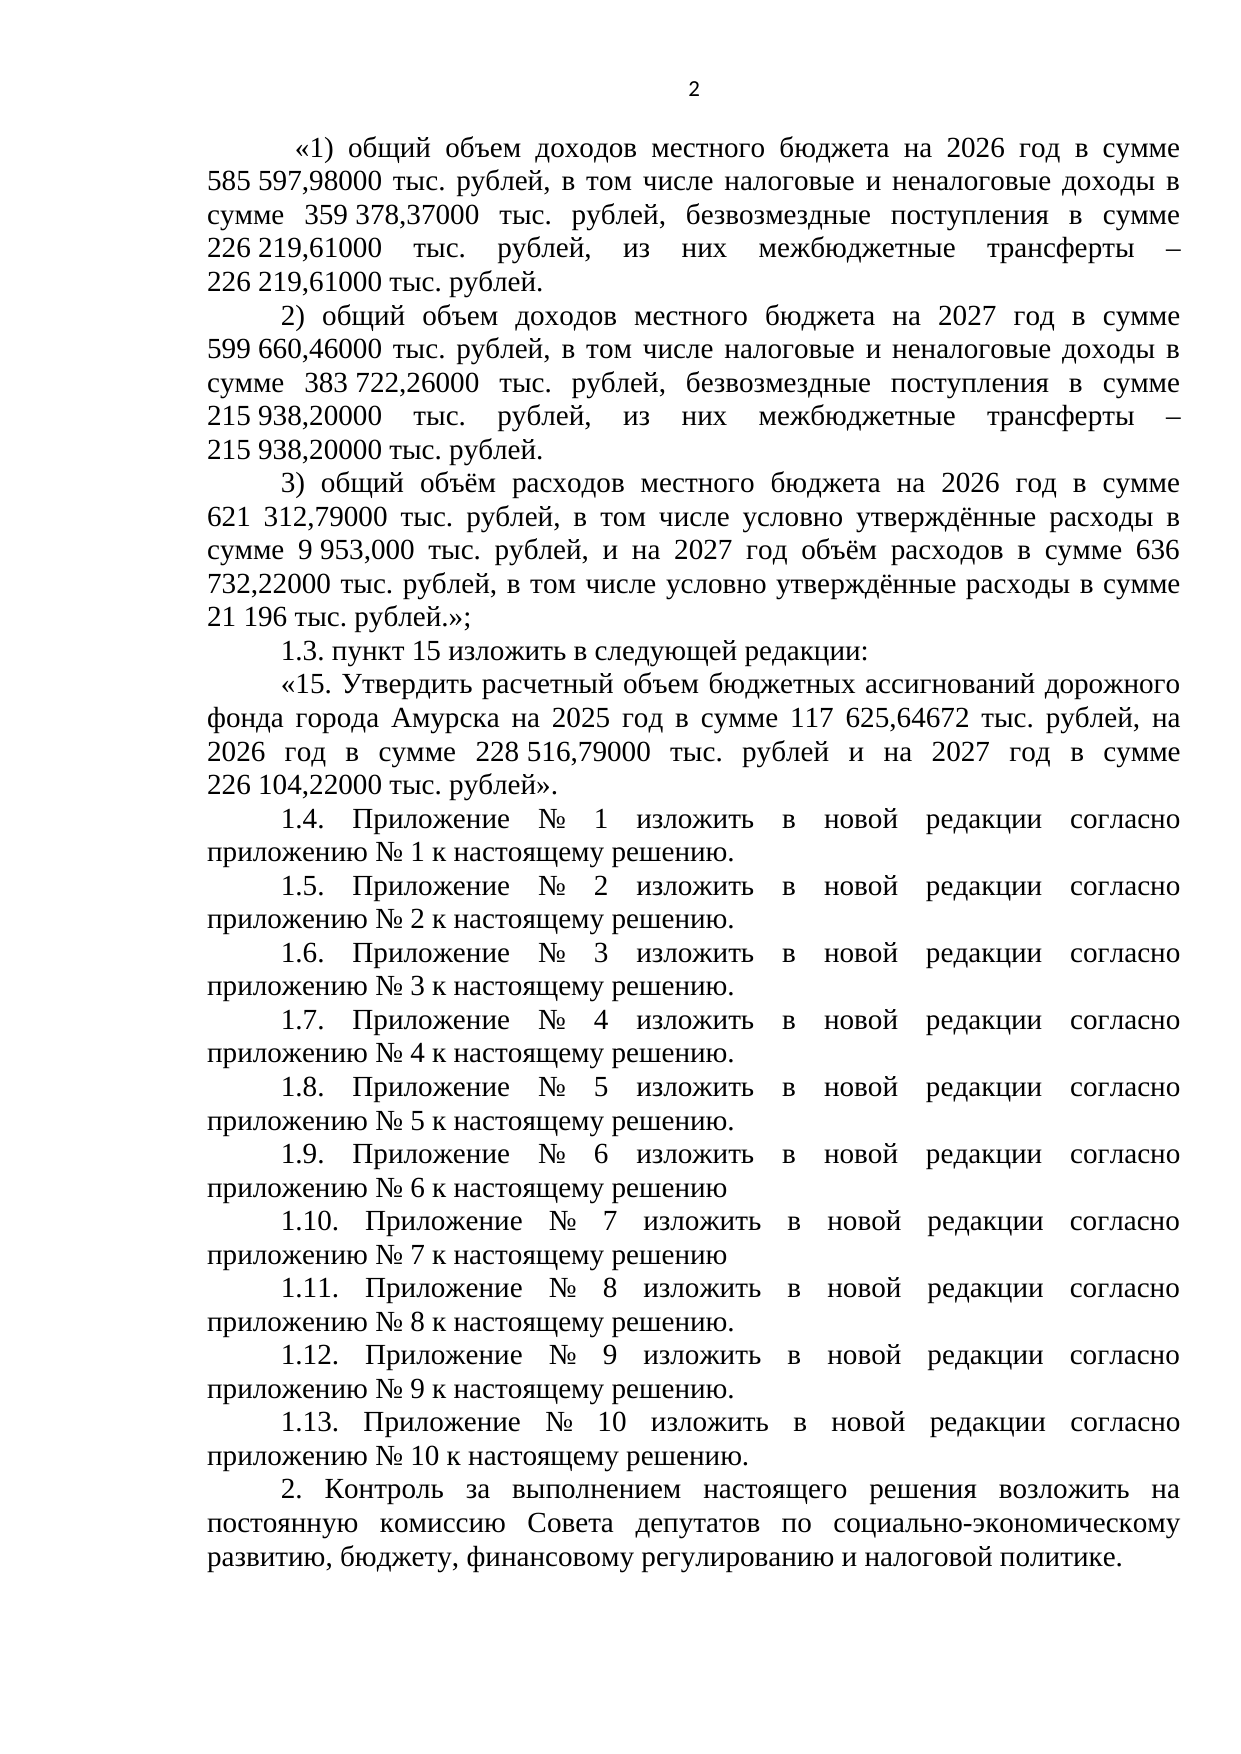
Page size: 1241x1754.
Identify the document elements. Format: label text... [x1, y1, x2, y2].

text 1.6. Приложение № 3 изложить в новой редакции согласно приложению № 3 к настоящему решению. [207, 935, 1181, 1002]
text «1) общий объем доходов местного бюджета на 2026 год в сумме 585 597,98000 тыс. рублей, в том числе налоговые и неналоговые доходы в сумме 359 378,37000 тыс. рублей, безвозмездные поступления в сумме 226 219,61000 тыс. рублей, из них межбюджетные трансферты – 226 219,61000 тыс. рублей. [207, 130, 1181, 298]
text 1.10. Приложение № 7 изложить в новой редакции согласно приложению № 7 к настоящему решению [207, 1203, 1181, 1270]
text 1.13. Приложение № 10 изложить в новой редакции согласно приложению № 10 к настоящему решению. [207, 1404, 1181, 1472]
text 1.9. Приложение № 6 изложить в новой редакции согласно приложению № 6 к настоящему решению [207, 1136, 1181, 1203]
text 1.11. Приложение № 8 изложить в новой редакции согласно приложению № 8 к настоящему решению. [207, 1270, 1181, 1337]
text 1.7. Приложение № 4 изложить в новой редакции согласно приложению № 4 к настоящему решению. [207, 1002, 1181, 1069]
text 1.8. Приложение № 5 изложить в новой редакции согласно приложению № 5 к настоящему решению. [207, 1069, 1181, 1136]
title 2. Контроль за выполнением настоящего решения возложить на постоянную комиссию Совета депутатов по социально-экономическому развитию, бюджету, финансовому регулированию и налоговой политике. [207, 1472, 1181, 1572]
text 1.4. Приложение № 1 изложить в новой редакции согласно приложению № 1 к настоящему решению. [207, 801, 1181, 868]
text «15. Утвердить расчетный объем бюджетных ассигнований дорожного фонда города Амурска на 2025 год в сумме 117 625,64672 тыс. рублей, на 2026 год в сумме 228 516,79000 тыс. рублей и на 2027 год в сумме 226 104,22000 тыс. рублей». [207, 667, 1181, 801]
text 2) общий объем доходов местного бюджета на 2027 год в сумме 599 660,46000 тыс. рублей, в том числе налоговые и неналоговые доходы в сумме 383 722,26000 тыс. рублей, безвозмездные поступления в сумме 215 938,20000 тыс. рублей, из них межбюджетные трансферты – 215 938,20000 тыс. рублей. [207, 298, 1181, 465]
text 3) общий объём расходов местного бюджета на 2026 год в сумме 621 312,79000 тыс. рублей, в том числе условно утверждённые расходы в сумме 9 953,000 тыс. рублей, и на 2027 год объём расходов в сумме 636 732,22000 тыс. рублей, в том числе условно утверждённые расходы в сумме 21 196 тыс. рублей.»; [207, 465, 1181, 633]
text 1.5. Приложение № 2 изложить в новой редакции согласно приложению № 2 к настоящему решению. [207, 868, 1181, 935]
text 1.12. Приложение № 9 изложить в новой редакции согласно приложению № 9 к настоящему решению. [207, 1337, 1181, 1404]
text 1.3. пункт 15 изложить в следующей редакции: [207, 633, 1181, 667]
